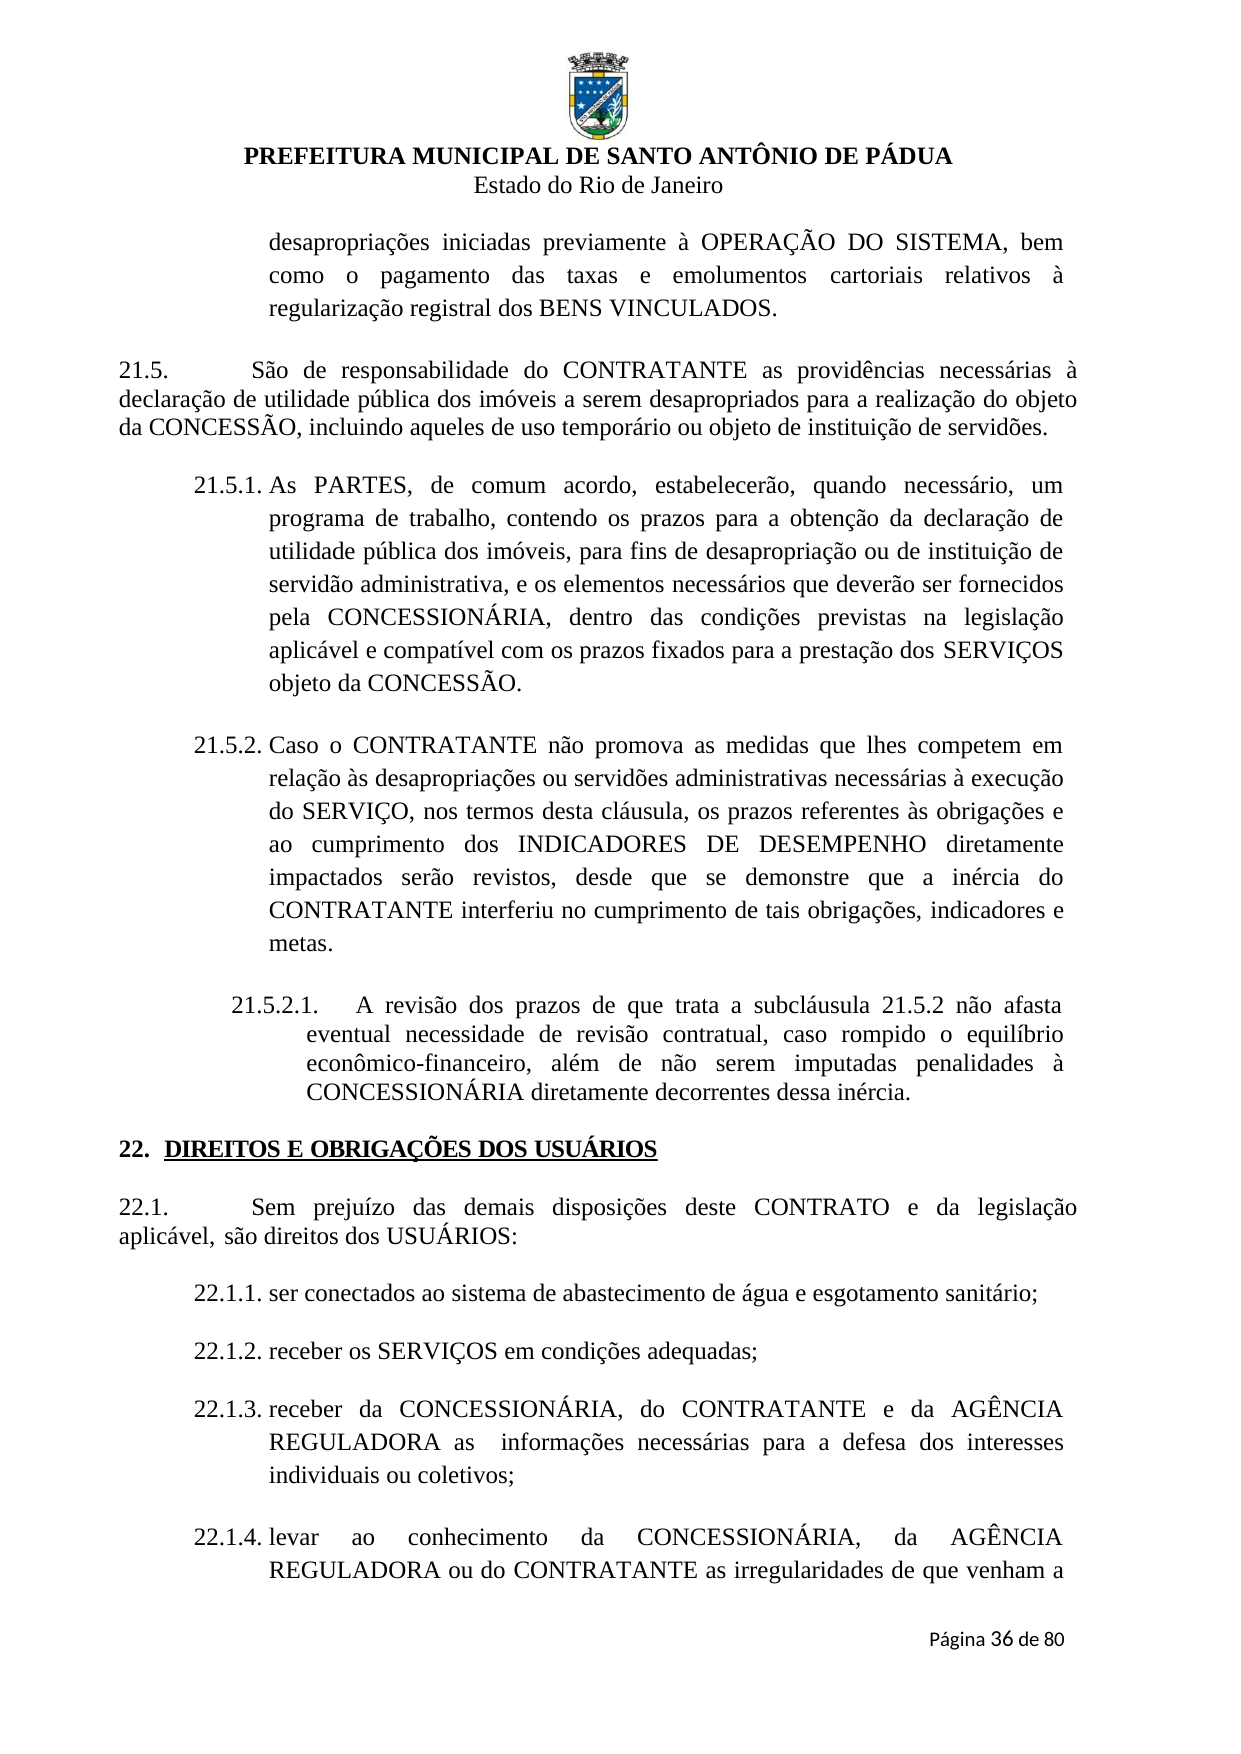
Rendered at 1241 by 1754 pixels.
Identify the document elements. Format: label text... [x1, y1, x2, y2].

list Sem prejuízo das demais disposições deste CONTRATO e da legislação aplicável, são direitos dos USUÁRIOS: [119, 1192, 1078, 1250]
list ser conectados ao sistema de abastecimento de água e esgotamento sanitário; [194, 1278, 1078, 1307]
list A revisão dos prazos de que trata a subcláusula 21.5.2 não afasta eventual necessidade de revisão contratual, caso rompido o equilíbrio econômico-financeiro, além de não serem imputadas penalidades à CONCESSIONÁRIA diretamente decorrentes dessa inércia. [231, 990, 1064, 1105]
picture [564, 50, 632, 142]
list São de responsabilidade do CONTRATANTE as providências necessárias à declaração de utilidade pública dos imóveis a serem desapropriados para a realização do objeto da CONCESSÃO, incluindo aqueles de uso temporário ou objeto de instituição de servidões. [119, 355, 1078, 441]
list DIREITOS E OBRIGAÇÕES DOS USUÁRIOS [119, 1134, 1078, 1163]
list receber os SERVIÇOS em condições adequadas; [194, 1336, 1078, 1365]
list receber da CONCESSIONÁRIA, do CONTRATANTE e da AGÊNCIA REGULADORA as informações necessárias para a defesa dos interesses individuais ou coletivos; [194, 1394, 1064, 1489]
list Caso o CONTRATANTE não promova as medidas que lhes competem em relação às desapropriações ou servidões administrativas necessárias à execução do SERVIÇO, nos termos desta cláusula, os prazos referentes às obrigações e ao cumprimento dos INDICADORES DE DESEMPENHO diretamente impactados serão revistos, desde que se demonstre que a inércia do CONTRATANTE interferiu no cumprimento de tais obrigações, indicadores e metas. [194, 730, 1064, 957]
list As PARTES, de comum acordo, estabelecerão, quando necessário, um programa de trabalho, contendo os prazos para a obtenção da declaração de utilidade pública dos imóveis, para fins de desapropriação ou de instituição de servidão administrativa, e os elementos necessários que deverão ser fornecidos pela CONCESSIONÁRIA, dentro das condições previstas na legislação aplicável e compatível com os prazos fixados para a prestação dos SERVIÇOS objeto da CONCESSÃO. [194, 470, 1064, 697]
